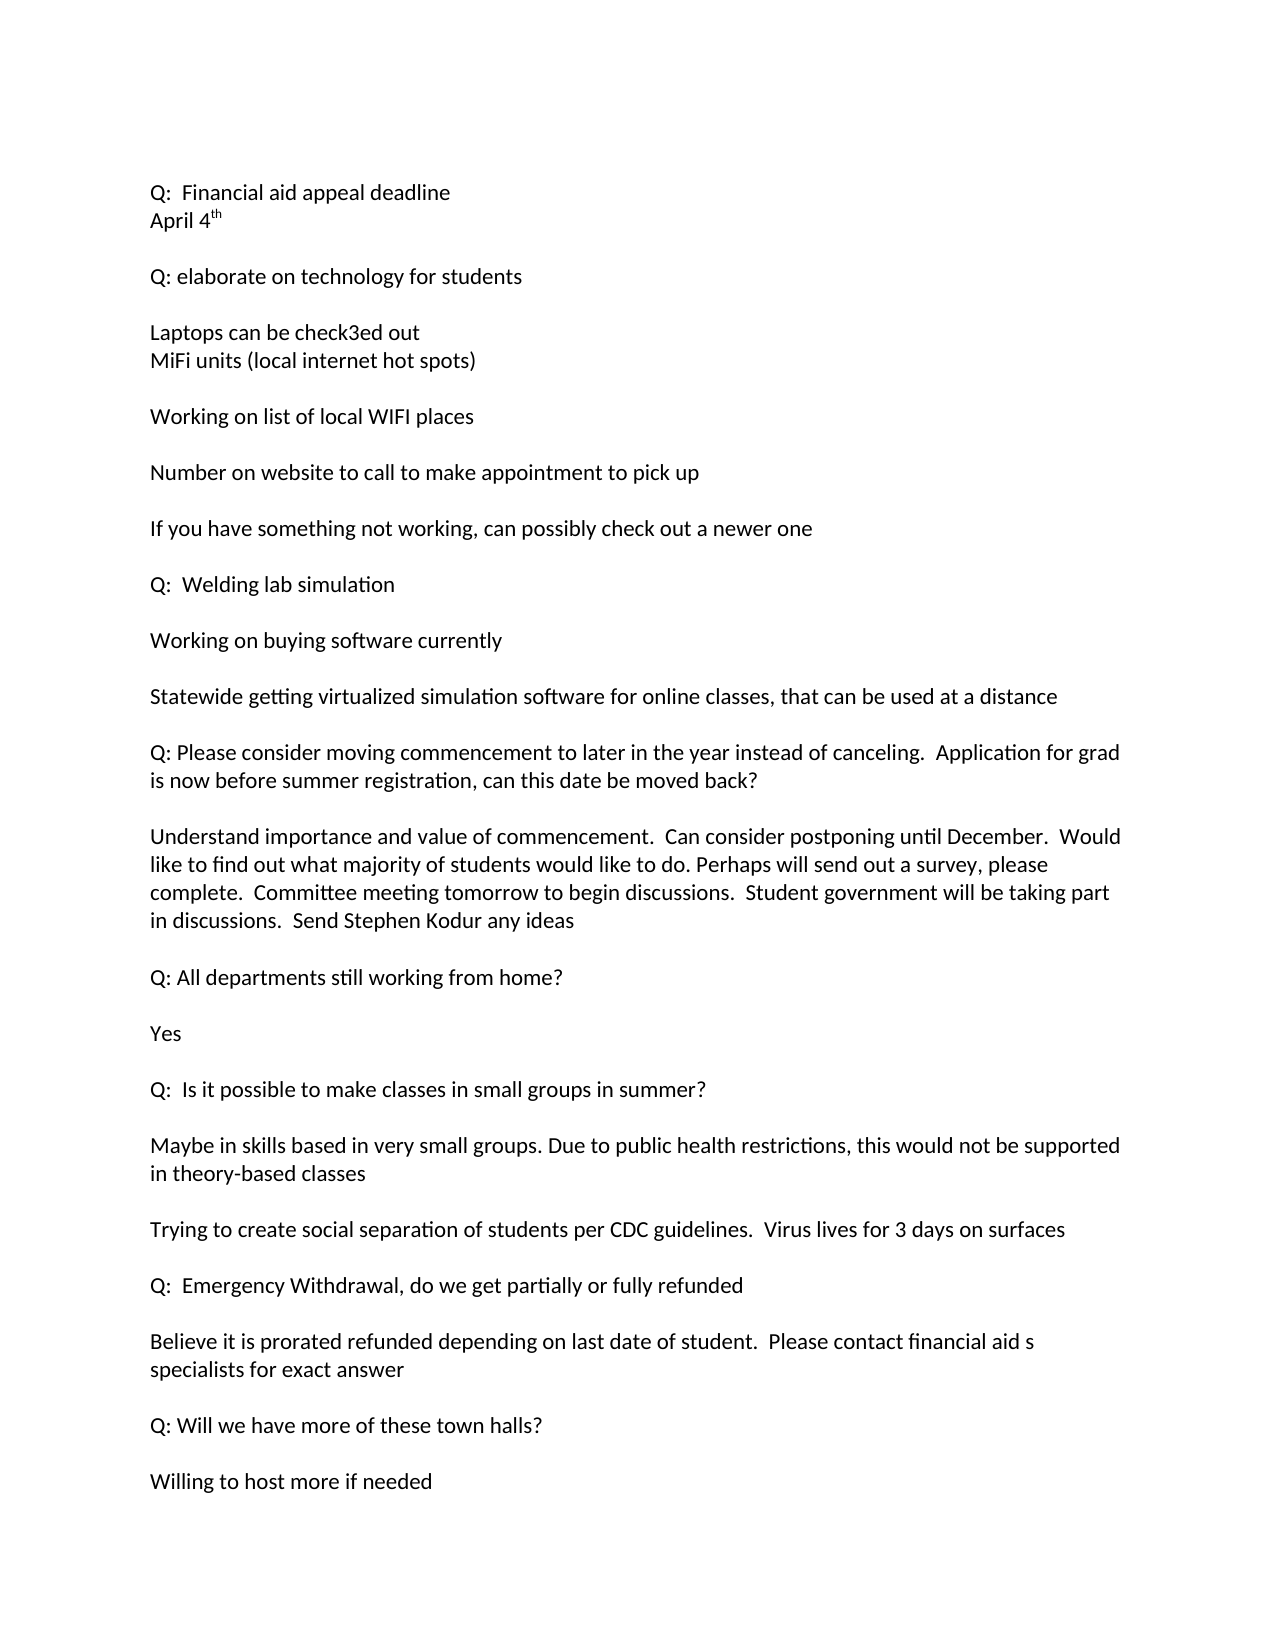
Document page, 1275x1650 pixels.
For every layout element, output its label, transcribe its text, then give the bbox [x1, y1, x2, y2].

text Q: Will we have more of these town halls? [150, 1411, 1125, 1439]
text Yes [150, 1019, 1125, 1047]
text Q: Welding lab simulation [150, 570, 1125, 598]
text Q: Please consider moving commencement to later in the year instead of canceling. Application for grad is now before summer registration, can this date be moved back? [150, 738, 1125, 794]
text MiFi units (local internet hot spots) [150, 346, 1125, 374]
text Maybe in skills based in very small groups. Due to public health restrictions, this would not be supported in theory-based classes [150, 1131, 1125, 1187]
text Q: Emergency Withdrawal, do we get partially or fully refunded [150, 1271, 1125, 1299]
text Working on buying software currently [150, 626, 1125, 654]
text If you have something not working, can possibly check out a newer one [150, 514, 1125, 542]
text Q: elaborate on technology for students [150, 262, 1125, 290]
text Understand importance and value of commencement. Can consider postponing until December. Would like to find out what majority of students would like to do. Perhaps will send out a survey, please complete. Committee meeting tomorrow to begin discussions. Student government will be taking part in discussions. Send Stephen Kodur any ideas [150, 822, 1125, 934]
text Q: Financial aid appeal deadline [150, 178, 1125, 206]
text Statewide getting virtualized simulation software for online classes, that can be used at a distance [150, 682, 1125, 710]
text Trying to create social separation of students per CDC guidelines. Virus lives for 3 days on surfaces [150, 1215, 1125, 1243]
text Q: Is it possible to make classes in small groups in summer? [150, 1075, 1125, 1103]
text Laptops can be check3ed out [150, 318, 1125, 346]
text Believe it is prorated refunded depending on last date of student. Please contact financial aid s specialists for exact answer [150, 1327, 1125, 1383]
text April 4th [150, 206, 1125, 234]
text Working on list of local WIFI places [150, 402, 1125, 430]
text Willing to host more if needed [150, 1467, 1125, 1495]
text Q: All departments still working from home? [150, 963, 1125, 991]
text Number on website to call to make appointment to pick up [150, 458, 1125, 486]
